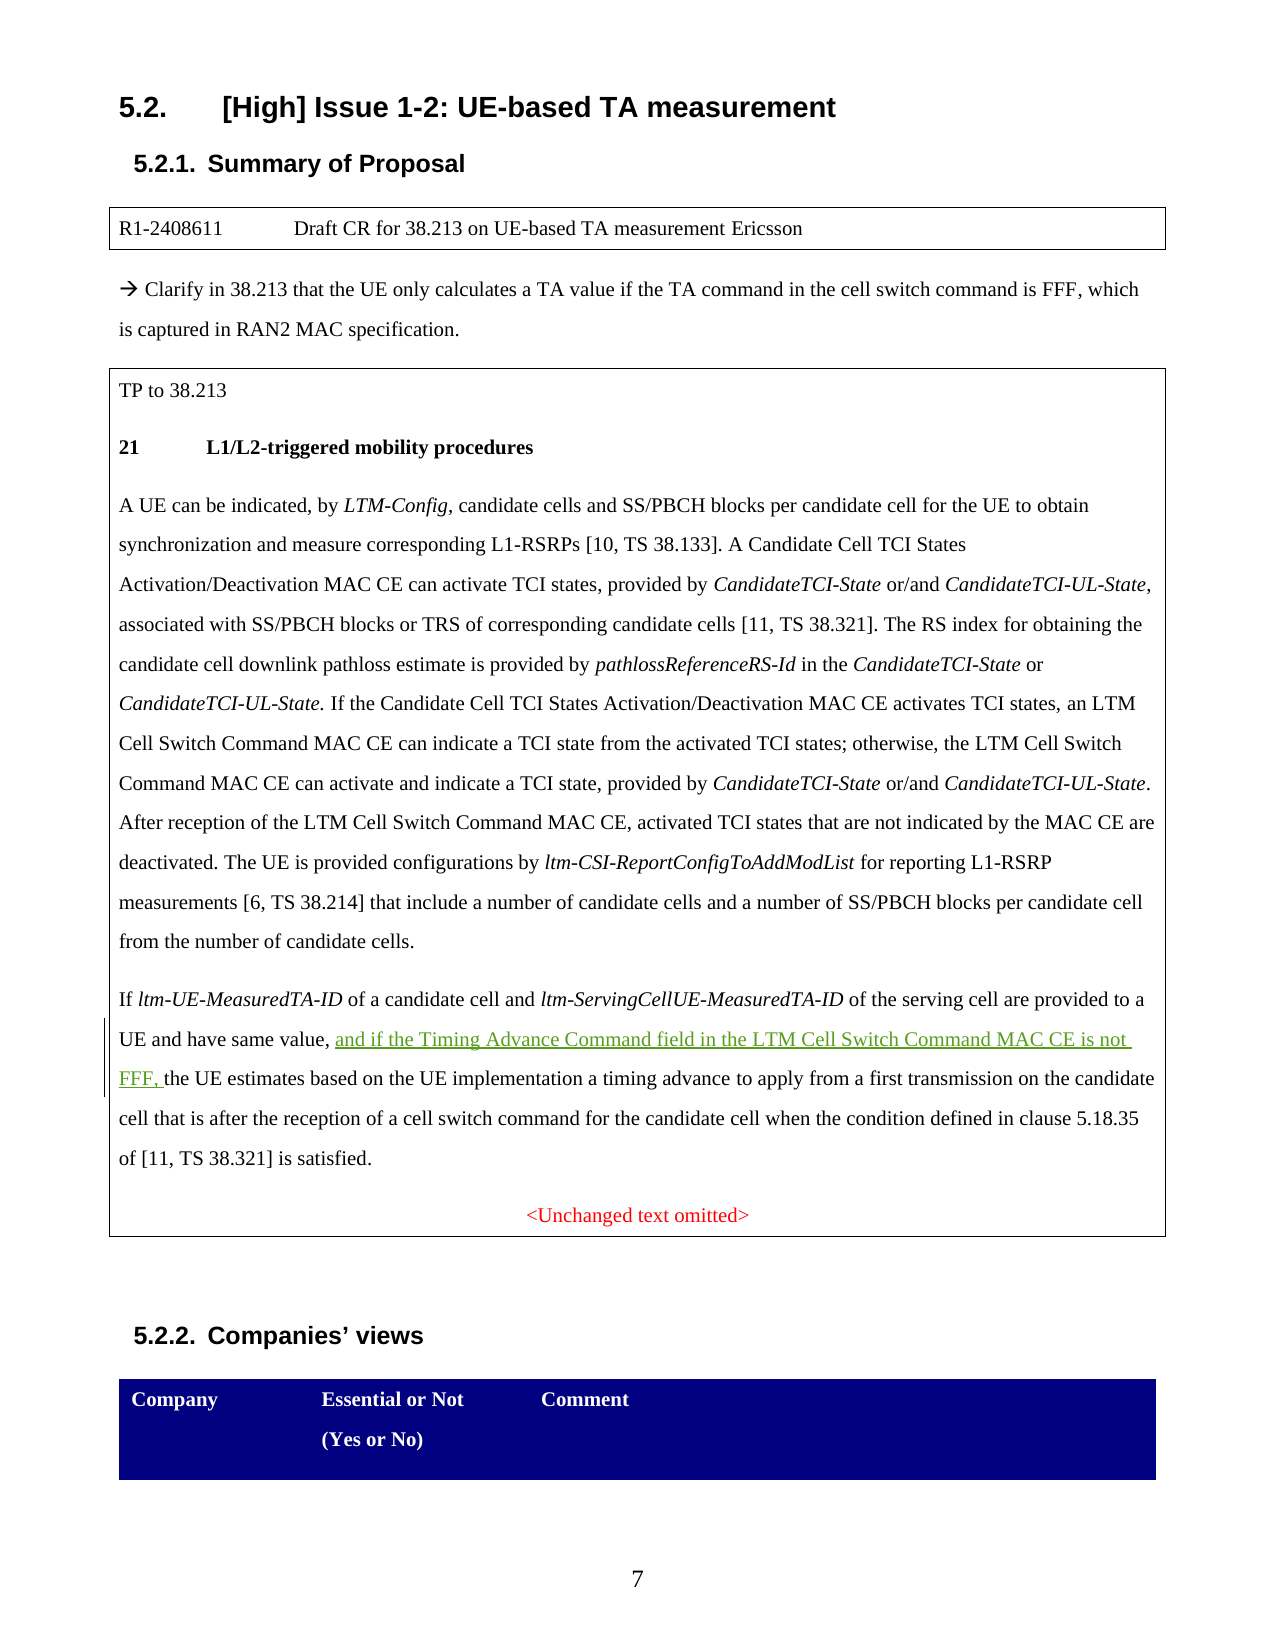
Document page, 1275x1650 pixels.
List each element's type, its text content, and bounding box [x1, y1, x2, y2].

subtitle Companies’ views [133, 1325, 1156, 1354]
table_header Essential or Not (Yes or No) [311, 1385, 529, 1482]
table_header Comment [530, 1385, 1155, 1482]
text If ltm-UE-MeasuredTA-ID of a candidate cell and ltm-ServingCellUE-MeasuredTA-ID of the serving cell are provided to a UE and have same value, the UE estimates based on the UE implementation a timing advance to apply from a first transmission on the candidate cell that is after the reception of a cell switch command for the candidate cell when the condition defined in clause 5.18.35 of [11, TS 38.321] is satisfied. [110, 981, 1165, 1181]
text A UE can be indicated, by LTM-Config, candidate cells and SS/PBCH blocks per candidate cell for the UE to obtain synchronization and measure corresponding L1-RSRPs [10, TS 38.133]. A Candidate Cell TCI States Activation/Deactivation MAC CE can activate TCI states, provided by CandidateTCI-State or/and CandidateTCI-UL-State, associated with SS/PBCH blocks or TRS of corresponding candidate cells [11, TS 38.321]. The RS index for obtaining the candidate cell downlink pathloss estimate is provided by pathlossReferenceRS-Id in the CandidateTCI-State or CandidateTCI-UL-State. If the Candidate Cell TCI States Activation/Deactivation MAC CE activates TCI states, an LTM Cell Switch Command MAC CE can indicate a TCI state from the activated TCI states; otherwise, the LTM Cell Switch Command MAC CE can activate and indicate a TCI state, provided by CandidateTCI-State or/and CandidateTCI-UL-State. After reception of the LTM Cell Switch Command MAC CE, activated TCI states that are not indicated by the MAC CE are deactivated. The UE is provided configurations by ltm-CSI-ReportConfigToAddModList for reporting L1-RSRP measurements [6, TS 38.214] that include a number of candidate cells and a number of SS/PBCH blocks per candidate cell from the number of candidate cells. [110, 487, 1165, 964]
text 21 L1/L2-triggered mobility procedures [110, 429, 1165, 470]
text <Unchanged text omitted> [110, 1198, 1165, 1240]
subtitle Summary of Proposal [133, 153, 1156, 182]
table_header Company [121, 1385, 309, 1482]
text TP to 38.213 [110, 373, 1165, 412]
subtitle [High] Issue 1-2: UE-based TA measurement [118, 90, 1156, 124]
text R1-2408611 Draft CR for 38.213 on UE-based TA measurement Ericsson [110, 212, 1165, 253]
text Clarify in 38.213 that the UE only calculates a TA value if the TA command in the cell switch command is FFF, which is captured in RAN2 MAC specification. [118, 274, 1156, 352]
